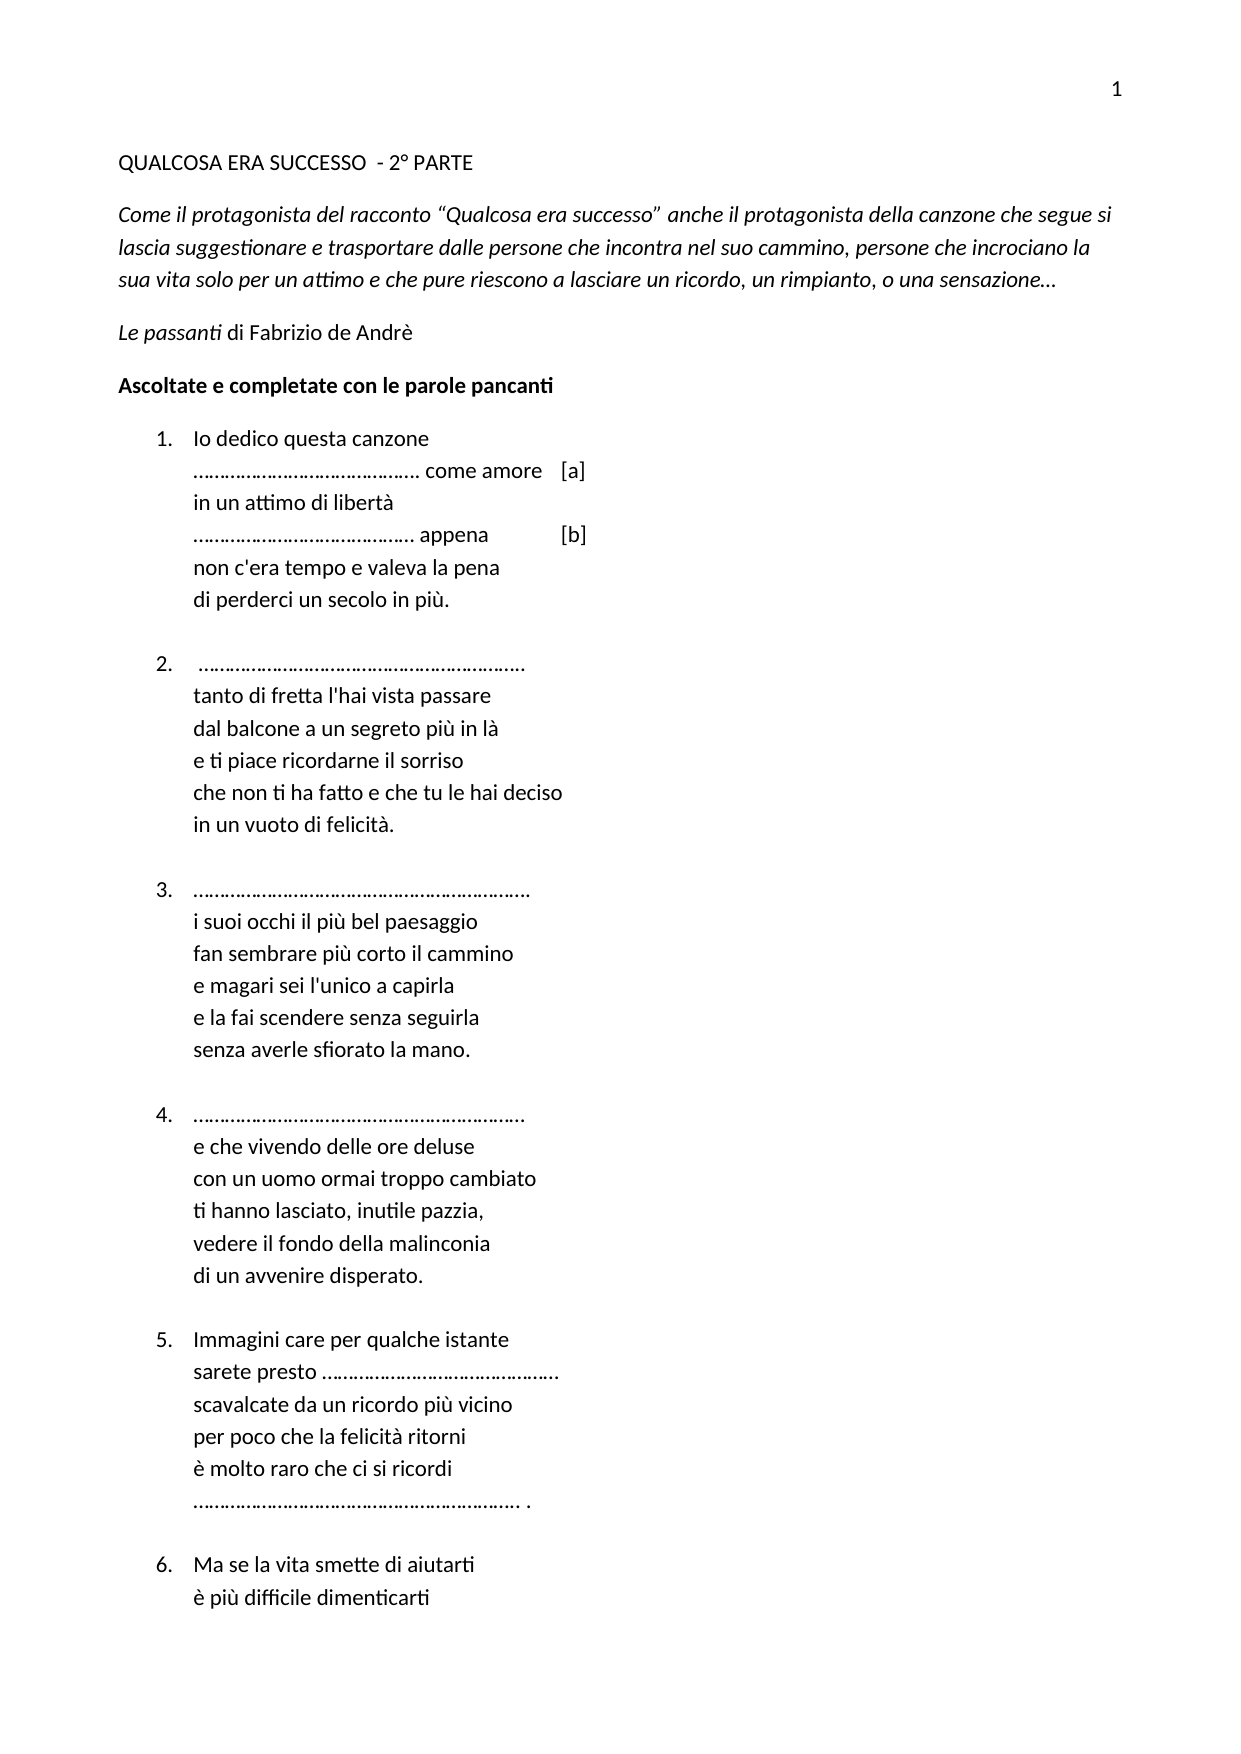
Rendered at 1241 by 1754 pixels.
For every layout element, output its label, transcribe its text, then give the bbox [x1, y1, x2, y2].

list ………………………………………………………. i suoi occhi il più bel paesaggio fan sembrare più corto il cammino e magari sei l'unico a capirla e la fai scendere senza seguirla senza averle sfiorato la mano. [156, 875, 1122, 1064]
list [156, 1551, 1122, 1611]
list …………………………………………………….. tanto di fretta l'hai vista passare dal balcone a un segreto più in là e ti piace ricordarne il sorriso che non ti ha fatto e che tu le hai deciso in un vuoto di felicità. [156, 649, 1122, 838]
text Come il protagonista del racconto “Qualcosa era successo” anche il protagonista della canzone che segue si lascia suggestionare e trasportare dalle persone che incontra nel suo cammino, persone che incrociano la sua vita solo per un attimo e che pure riescono a lasciare un ricordo, un rimpianto, o una sensazione… [118, 201, 1122, 293]
list Io dedico questa canzone ……………………………………. come amore [a] in un attimo di libertà …………………………………… appena [b] non c'era tempo e valeva la pena di perderci un secolo in più. [156, 424, 1122, 613]
list Immagini care per qualche istante sarete presto ……………………………………… scavalcate da un ricordo più vicino per poco che la felicità ritorni è molto raro che ci si ricordi …………………………………………………….. . [156, 1325, 1122, 1514]
text Le passanti di Fabrizio de Andrè [118, 318, 1122, 346]
text QUALCOSA ERA SUCCESSO - 2° PARTE [118, 148, 1122, 176]
text Ascoltate e completate con le parole pancanti [118, 371, 1122, 399]
list ……………………………………………………… e che vivendo delle ore deluse con un uomo ormai troppo cambiato ti hanno lasciato, inutile pazzia, vedere il fondo della malinconia di un avvenire disperato. [156, 1100, 1122, 1289]
